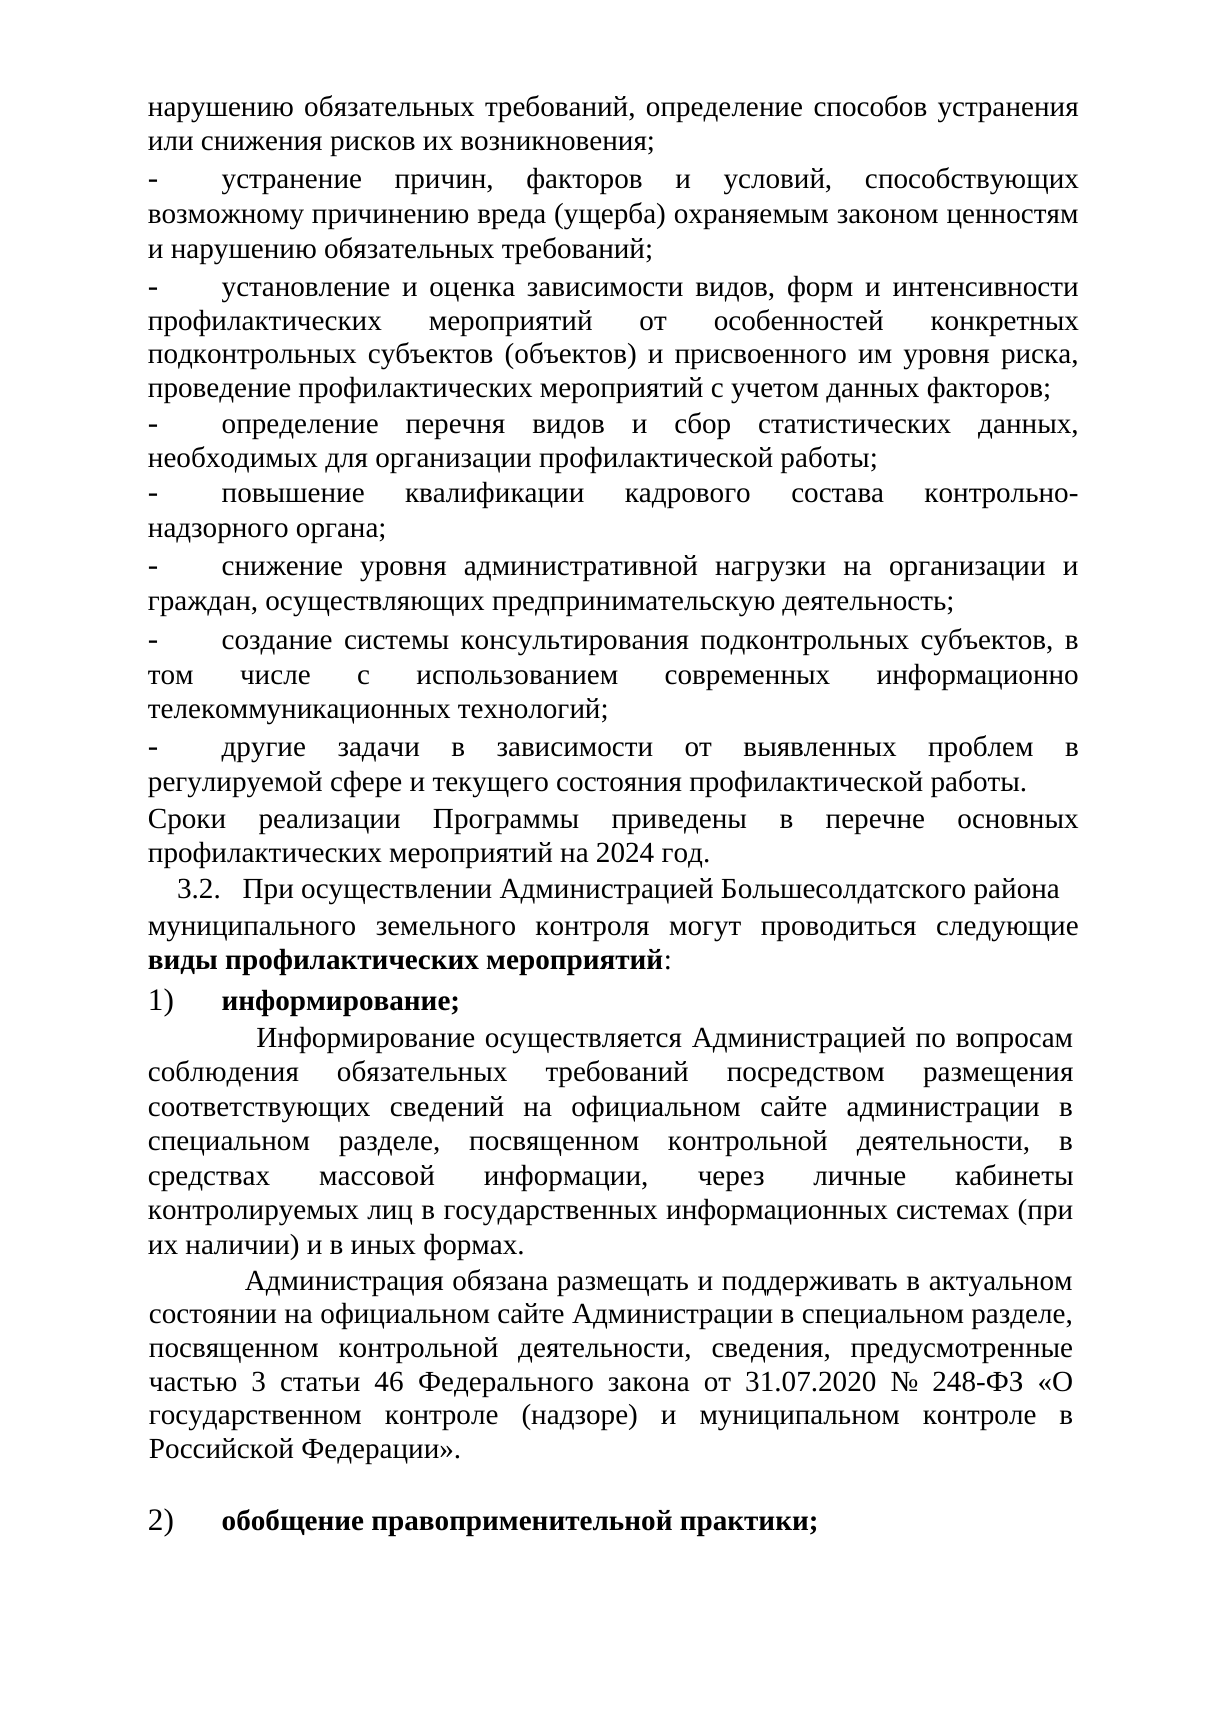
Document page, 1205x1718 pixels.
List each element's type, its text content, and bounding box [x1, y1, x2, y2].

list определение перечня видов и сбор статистических данных, необходимых для организации профилактической работы; [148, 404, 1079, 473]
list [148, 89, 1079, 157]
list создание системы консультирования подконтрольных субъектов, в том числе с использованием современных информационно телекоммуникационных технологий; [148, 620, 1079, 725]
list снижение уровня административной нагрузки на организации и граждан, осуществляющих предпринимательскую деятельность; [148, 547, 1079, 617]
text Сроки реализации Программы приведены в перечне основных профилактических мероприятий на 2024 год. [148, 801, 1079, 869]
list установление и оценка зависимости видов, форм и интенсивности профилактических мероприятий от особенностей конкретных подконтрольных субъектов (объектов) и присвоенного им уровня риска, проведение профилактических мероприятий с учетом данных факторов; [148, 267, 1079, 404]
text муниципального земельного контроля могут проводиться следующие виды профилактических мероприятий: [148, 908, 1079, 976]
text Администрация обязана размещать и поддерживать в актуальном состоянии на официальном сайте Администрации в специальном разделе, посвященном контрольной деятельности, сведения, предусмотренные частью 3 статьи 46 Федерального закона от 31.07.2020 № 248-ФЗ «О государственном контроле (надзоре) и муниципальном контроле в Российской Федерации». [149, 1263, 1074, 1464]
list устранение причин, факторов и условий, способствующих возможному причинению вреда (ущерба) охраняемым законом ценностям и нарушению обязательных требований; [148, 159, 1079, 264]
list повышение квалификации кадрового состава контрольно-надзорного органа; [148, 473, 1079, 544]
list другие задачи в зависимости от выявленных проблем в регулируемой сфере и текущего состояния профилактической работы. [148, 728, 1079, 798]
text 3.2. При осуществлении Администрацией Большесолдатского района [148, 872, 1079, 905]
list информирование; [148, 981, 1079, 1017]
list Информирование осуществляется Администрацией по вопросам соблюдения обязательных требований посредством размещения соответствующих сведений на официальном сайте администрации в специальном разделе, посвященном контрольной деятельности, в средствах массовой информации, через личные кабинеты контролируемых лиц в государственных информационных системах (при их наличии) и в иных формах. [148, 1020, 1074, 1192]
list Информирование осуществляется Администрацией по вопросам соблюдения обязательных требований посредством размещения соответствующих сведений на официальном сайте администрации в специальном разделе, посвященном контрольной деятельности, в средствах массовой информации, через личные кабинеты контролируемых лиц в государственных информационных системах (при их наличии) и в иных формах. [148, 1226, 1074, 1260]
list обобщение правоприменительной практики; [148, 1501, 1079, 1537]
